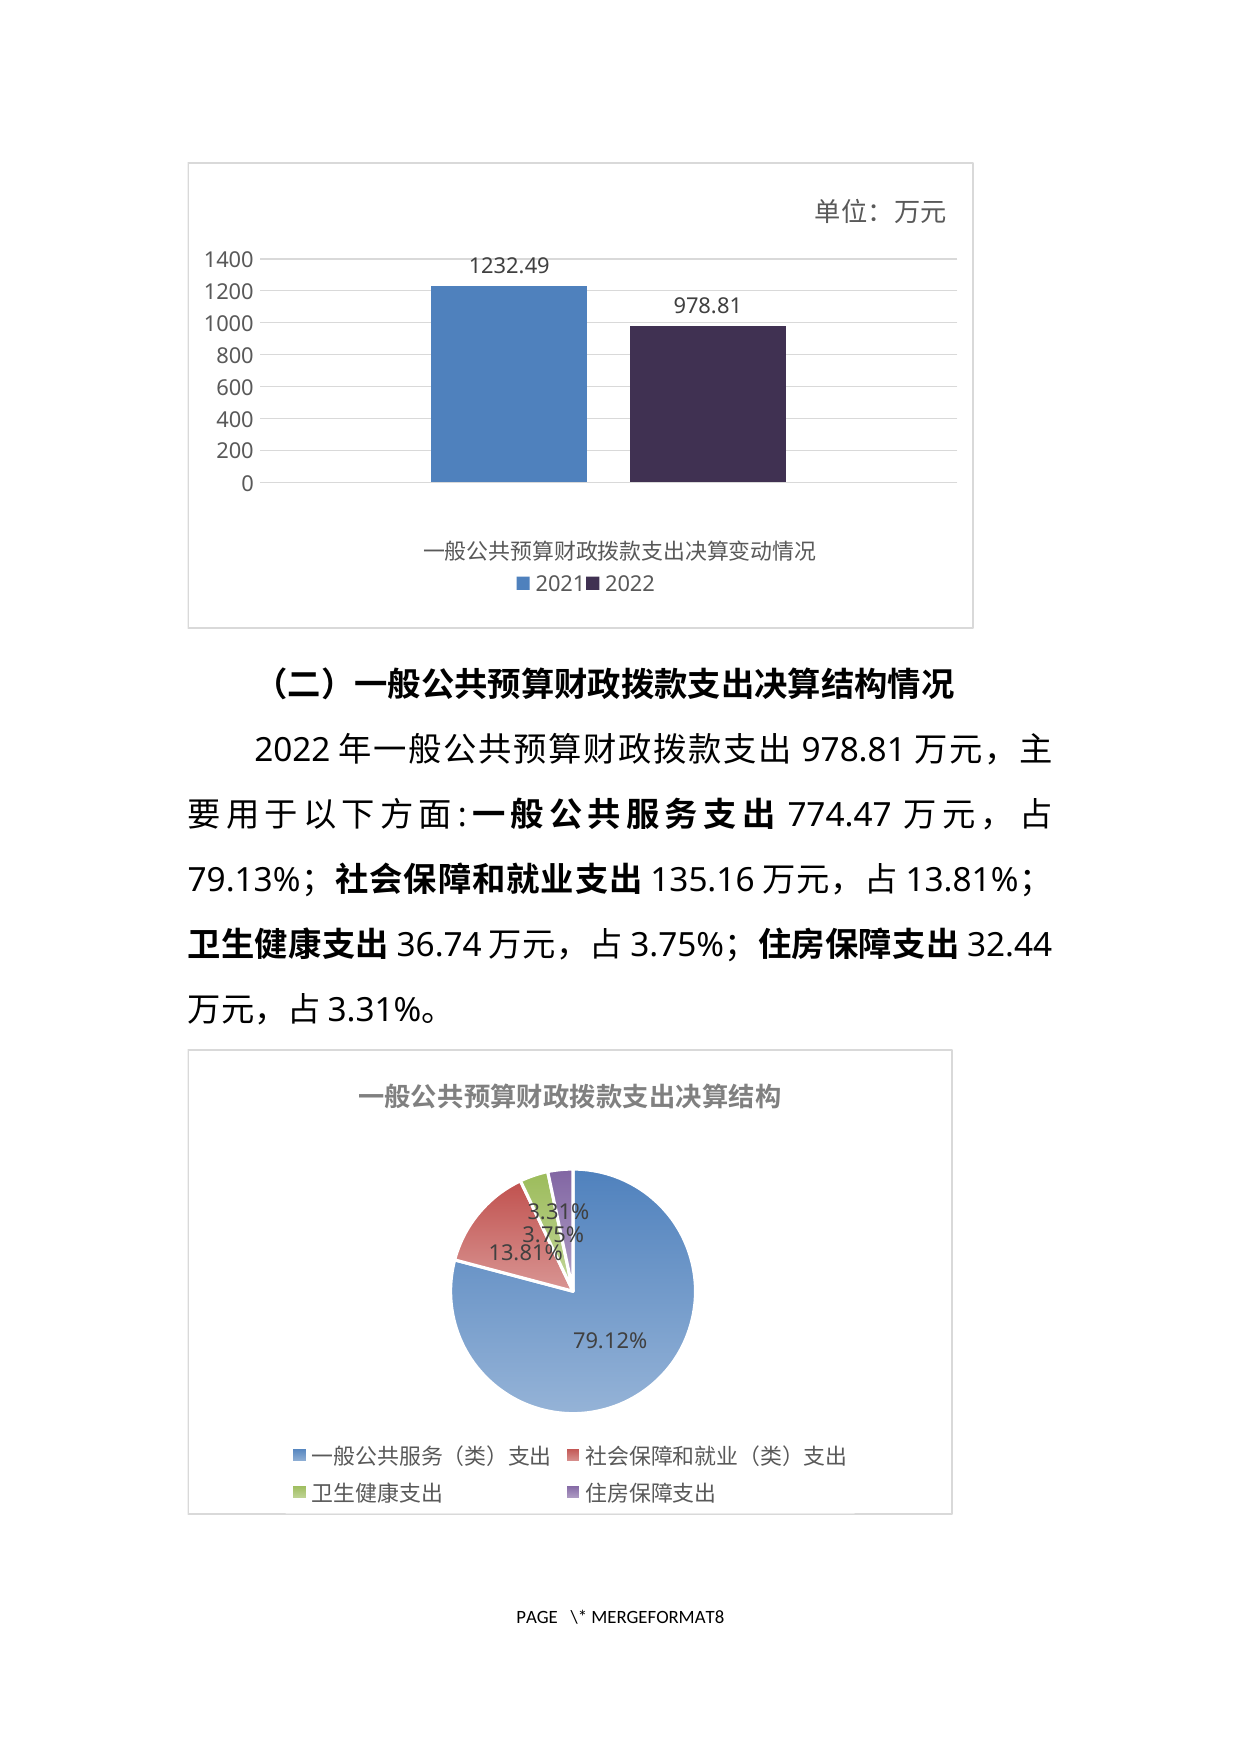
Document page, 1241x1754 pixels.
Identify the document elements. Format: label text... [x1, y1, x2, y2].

text （二）一般公共预算财政拨款支出决算结构情况 [187, 649, 1053, 714]
text 2022年一般公共预算财政拨款支出978.81万元，主要用于以下方面:一般公共服务支出774.47万元，占79.13%；社会保障和就业支出135.16万元，占13.81%；卫生健康支出36.74万元，占3.75%；住房保障支出32.44万元，占3.31%。 [187, 714, 1053, 1039]
